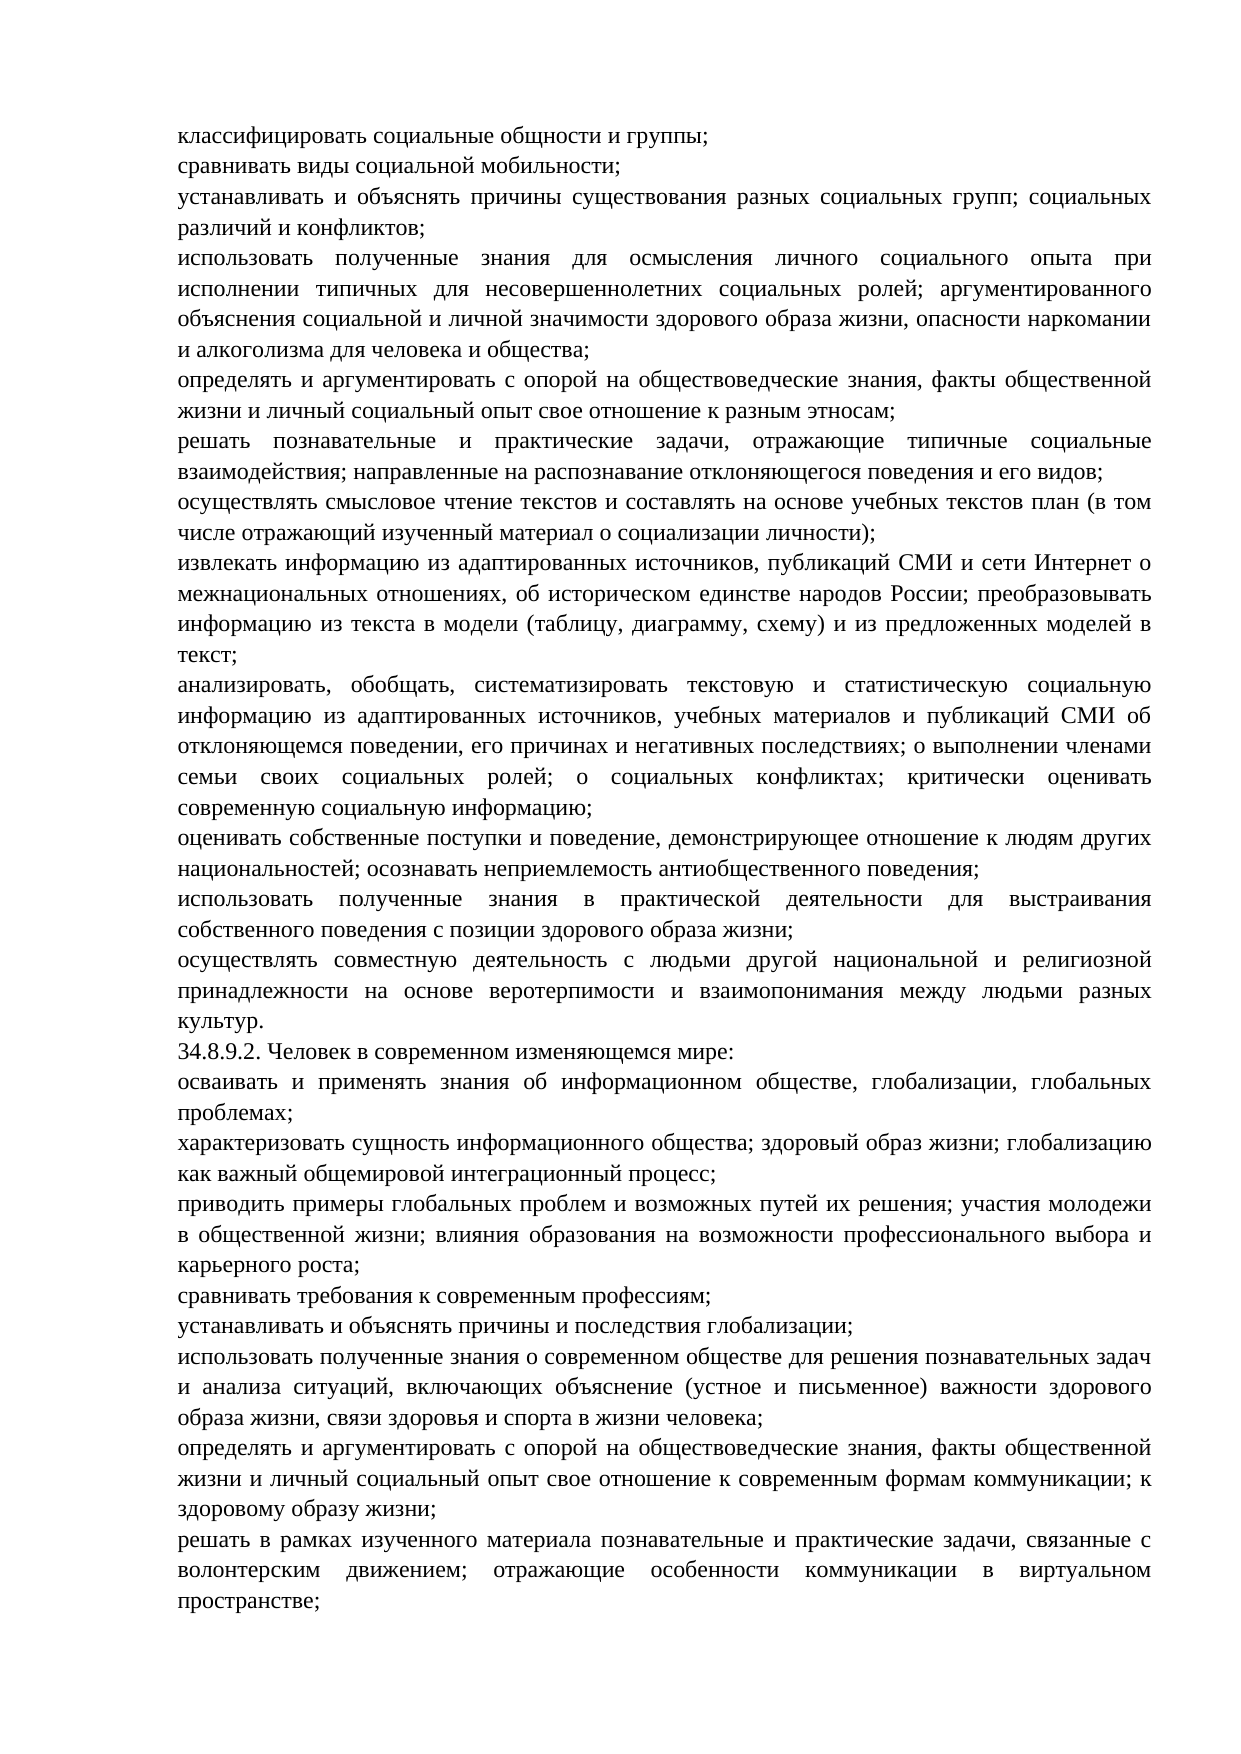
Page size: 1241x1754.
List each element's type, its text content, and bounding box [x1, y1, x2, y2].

text устанавливать и объяснять причины и последствия глобализации; [177, 1308, 1152, 1339]
text осваивать и применять знания об информационном обществе, глобализации, глобальных проблемах; [177, 1064, 1152, 1125]
text извлекать информацию из адаптированных источников, публикаций СМИ и сети Интернет о межнациональных отношениях, об историческом единстве народов России; преобразовывать информацию из текста в модели (таблицу, диаграмму, схему) и из предложенных моделей в текст; [177, 545, 1152, 667]
text осуществлять смысловое чтение текстов и составлять на основе учебных текстов план (в том числе отражающий изученный материал о социализации личности); [177, 484, 1152, 545]
text устанавливать и объяснять причины существования разных социальных групп; социальных различий и конфликтов; [177, 179, 1152, 240]
text определять и аргументировать с опорой на обществоведческие знания, факты общественной жизни и личный социальный опыт свое отношение к современным формам коммуникации; к здоровому образу жизни; [177, 1431, 1152, 1522]
text использовать полученные знания в практической деятельности для выстраивания собственного поведения с позиции здорового образа жизни; [177, 881, 1152, 942]
text решать познавательные и практические задачи, отражающие типичные социальные взаимодействия; направленные на распознавание отклоняющегося поведения и его видов; [177, 423, 1152, 484]
text сравнивать требования к современным профессиям; [177, 1278, 1152, 1308]
text решать в рамках изученного материала познавательные и практические задачи, связанные с волонтерским движением; отражающие особенности коммуникации в виртуальном пространстве; [177, 1522, 1152, 1614]
text классифицировать социальные общности и группы; [177, 118, 1152, 149]
text использовать полученные знания для осмысления личного социального опыта при исполнении типичных для несовершеннолетних социальных ролей; аргументированного объяснения социальной и личной значимости здорового образа жизни, опасности наркомании и алкоголизма для человека и общества; [177, 240, 1152, 362]
text сравнивать виды социальной мобильности; [177, 149, 1152, 179]
text анализировать, обобщать, систематизировать текстовую и статистическую социальную информацию из адаптированных источников, учебных материалов и публикаций СМИ об отклоняющемся поведении, его причинах и негативных последствиях; о выполнении членами семьи своих социальных ролей; о социальных конфликтах; критически оценивать современную социальную информацию; [177, 667, 1152, 820]
text 34.8.9.2. Человек в современном изменяющемся мире: [177, 1034, 1152, 1064]
text оценивать собственные поступки и поведение, демонстрирующее отношение к людям других национальностей; осознавать неприемлемость антиобщественного поведения; [177, 820, 1152, 881]
text определять и аргументировать с опорой на обществоведческие знания, факты общественной жизни и личный социальный опыт свое отношение к разным этносам; [177, 362, 1152, 423]
text использовать полученные знания о современном обществе для решения познавательных задач и анализа ситуаций, включающих объяснение (устное и письменное) важности здорового образа жизни, связи здоровья и спорта в жизни человека; [177, 1339, 1152, 1431]
text приводить примеры глобальных проблем и возможных путей их решения; участия молодежи в общественной жизни; влияния образования на возможности профессионального выбора и карьерного роста; [177, 1186, 1152, 1278]
text осуществлять совместную деятельность с людьми другой национальной и религиозной принадлежности на основе веротерпимости и взаимопонимания между людьми разных культур. [177, 942, 1152, 1034]
text характеризовать сущность информационного общества; здоровый образ жизни; глобализацию как важный общемировой интеграционный процесс; [177, 1125, 1152, 1186]
